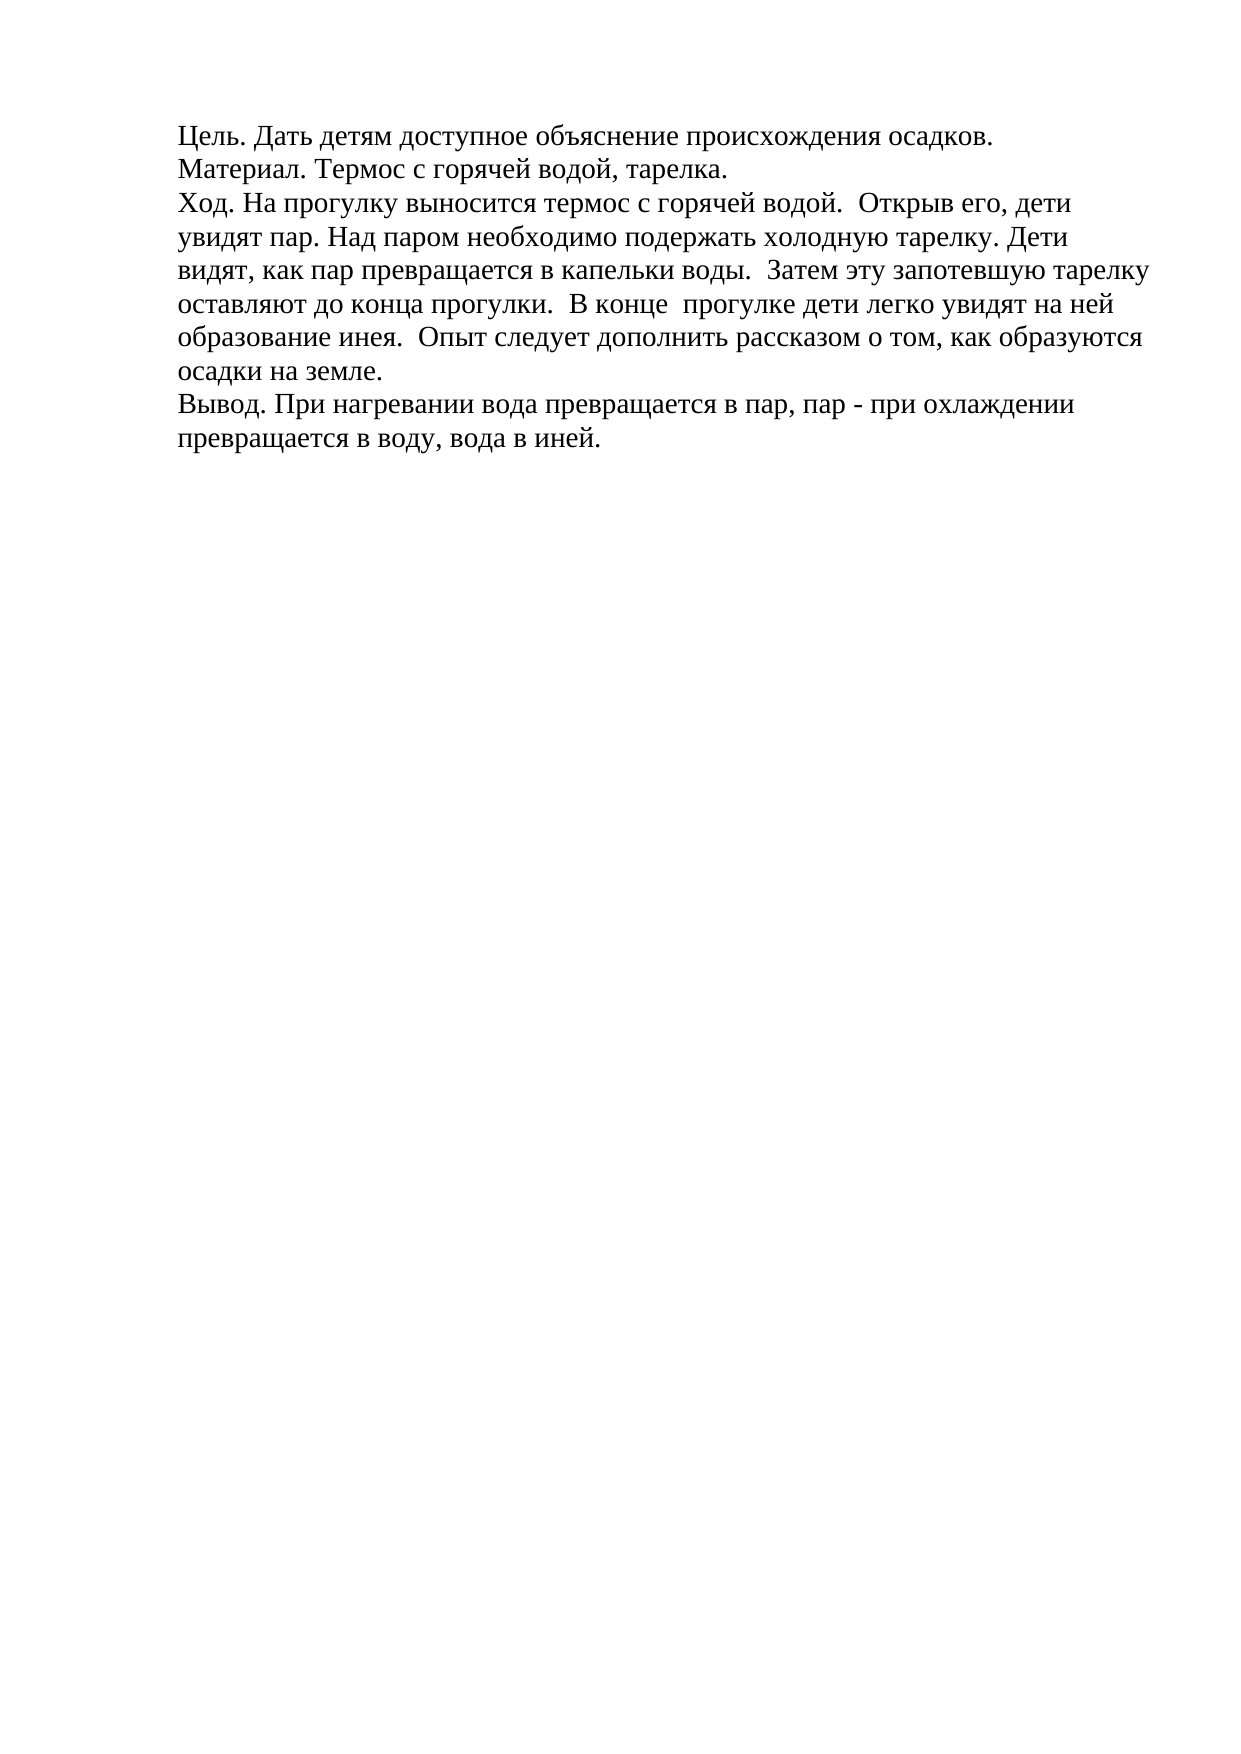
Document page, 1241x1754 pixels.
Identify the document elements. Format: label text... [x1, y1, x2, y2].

text Цель. Дать детям доступное объяснение происхождения осадков. [177, 118, 1152, 152]
text Материал. Термос с горячей водой, тарелка. [177, 152, 1152, 185]
text Вывод. При нагревании вода превращается в пар, пар - при охлаждении превращается в воду, вода в иней. [177, 386, 1152, 453]
text Ход. На прогулку выносится термос с горячей водой. Открыв его, дети увидят пар. Над паром необходимо подержать холодную тарелку. Дети видят, как пар превращается в капельки воды. Затем эту запотевшую тарелку оставляют до конца прогулки. В конце прогулке дети легко увидят на ней образование инея. Опыт следует дополнить рассказом о том, как образуются осадки на земле. [177, 185, 1152, 386]
